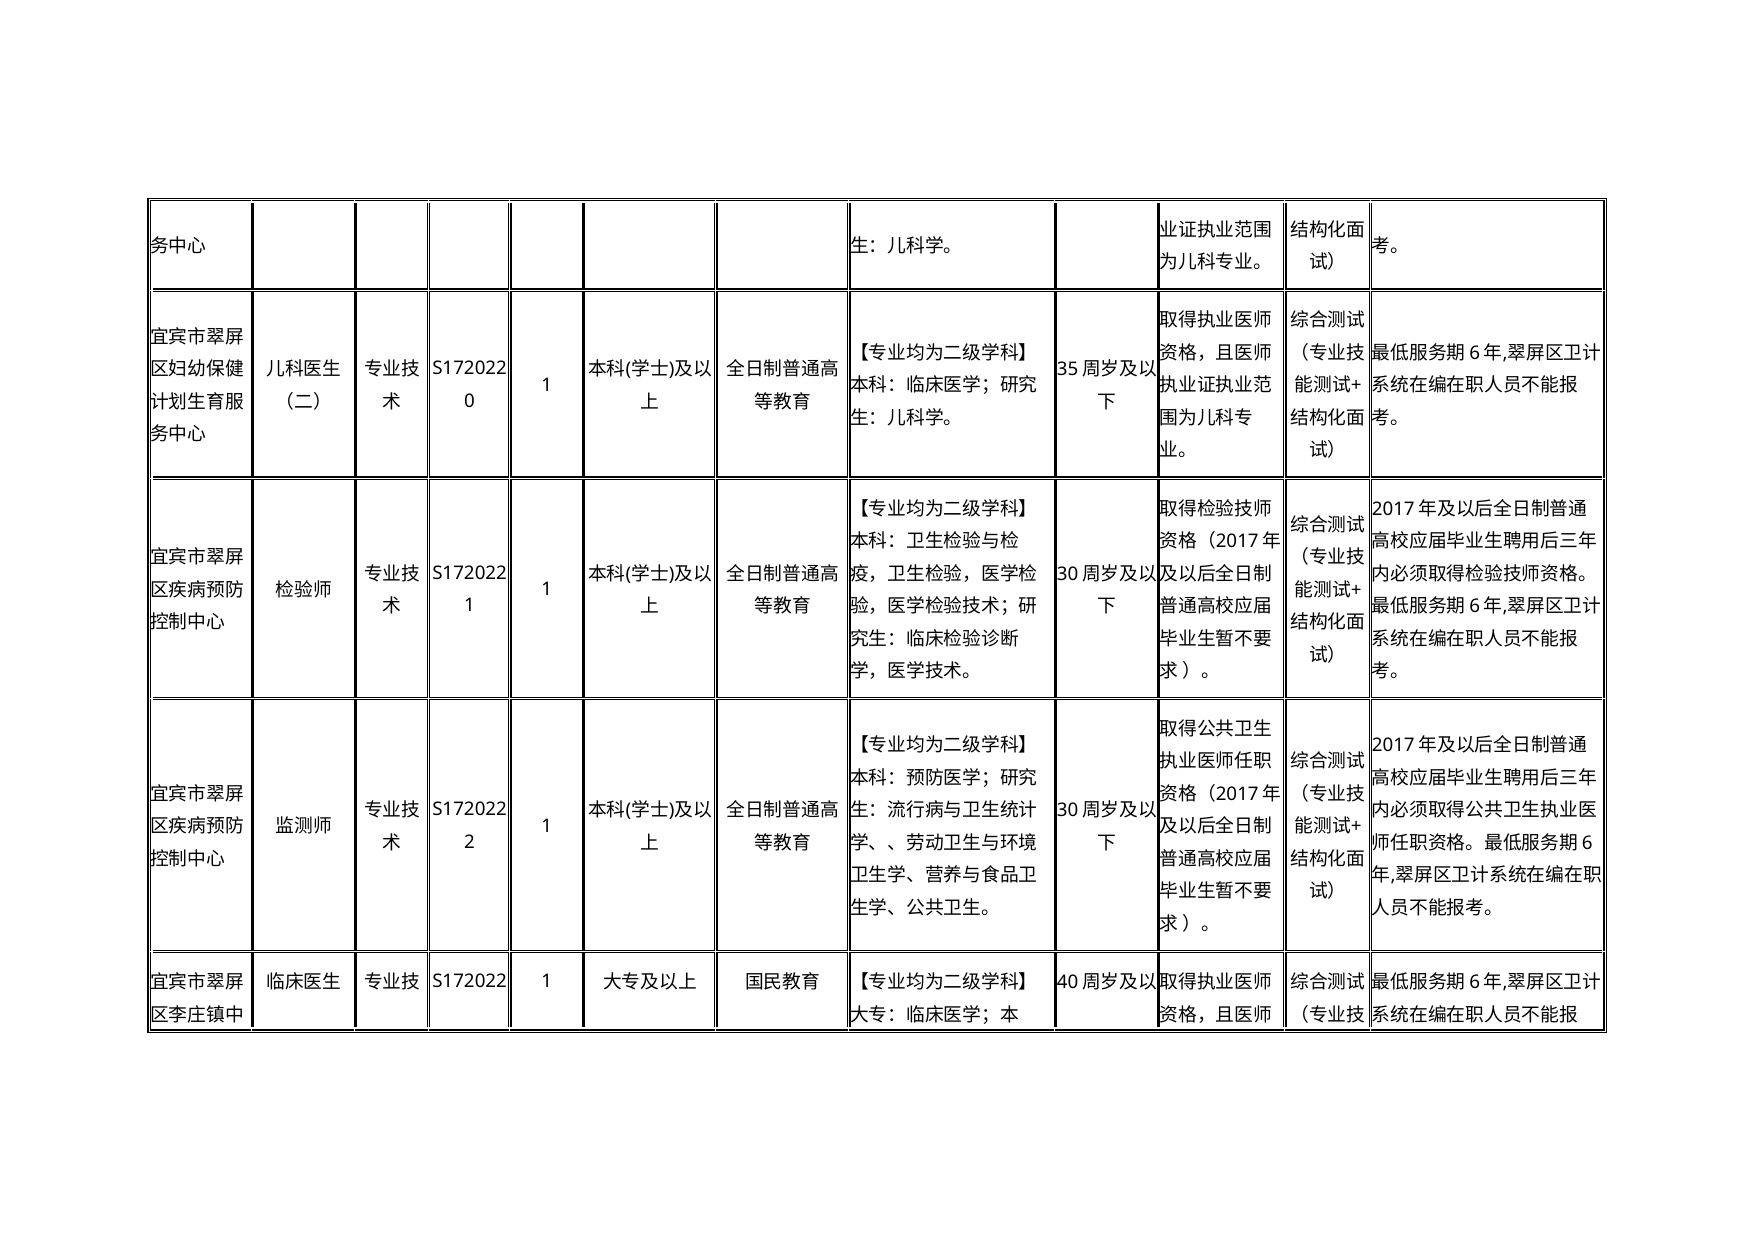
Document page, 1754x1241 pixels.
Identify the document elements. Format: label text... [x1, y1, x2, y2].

table_cell 专业技术 [357, 480, 427, 697]
table_cell 【专业均为二级学科】本科：预防医学；研究生：流行病与卫生统计学、、劳动卫生与环境卫生学、营养与食品卫生学、公共卫生。 [851, 700, 1054, 950]
table_cell 全日制普通高等教育 [718, 700, 847, 950]
table_cell S1720223 [429, 950, 510, 1029]
table_cell 国民教育 [716, 199, 849, 288]
table_cell 全日制普通高等教育 [718, 480, 847, 697]
table_cell 本科(学士)及以上 [585, 480, 714, 697]
table_cell 30周岁及以下 [1057, 480, 1157, 697]
table_cell 30周岁及以下 [1057, 700, 1157, 950]
table_cell 专业技术 [357, 700, 427, 950]
table_cell 1 [512, 480, 582, 697]
table_cell 专业技术 [355, 953, 429, 1029]
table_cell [849, 953, 1055, 1029]
table_cell S1720221 [430, 480, 508, 697]
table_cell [1371, 201, 1603, 288]
table_cell 本科(学士)及以上 [585, 292, 714, 476]
table_cell 取得检验技师资格（2017年及以后全日制普通高校应届毕业生暂不要求 ）。 [1160, 480, 1283, 697]
table_cell 综合测试（专业技能测试+结构化面试） [1287, 700, 1369, 950]
table_cell 本科及以上 [583, 199, 716, 288]
table_cell 宜宾市翠屏区妇幼保健计划生育服务中心 [151, 288, 251, 476]
table_cell 综合测试（专业技能测试+结构化面试） [1285, 953, 1371, 1029]
table_cell 综合测试（专业技能测试+结构化面试） [1287, 480, 1369, 697]
table_cell 最低服务期6年,翠屏区卫计系统在编在职人员不能报考。 [1372, 288, 1604, 476]
table_cell 儿科医生（二） [254, 292, 354, 476]
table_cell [1371, 950, 1605, 1029]
table_cell S1720220 [430, 292, 508, 476]
table_cell 检验师 [254, 480, 354, 697]
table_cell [1158, 199, 1285, 288]
table_cell S1720219 [429, 199, 510, 288]
table_cell 监测师 [254, 700, 354, 950]
table_cell 取得执业医师资格，且医师执业证执业范围为儿科专业。 [1160, 292, 1283, 476]
table_cell 40周岁及以下 [1055, 201, 1158, 288]
table_cell 35周岁及以下 [1057, 292, 1157, 476]
table_cell 宜宾市翠屏区疾病预防控制中心 [149, 697, 252, 950]
table_cell 【专业均为二级学科】本科：临床医学；研究生：儿科学。 [851, 292, 1054, 476]
table_cell 大专及以上 [583, 950, 716, 1029]
table_cell 全日制普通高等教育 [718, 292, 847, 476]
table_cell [849, 199, 1055, 288]
table_cell 40周岁及以下 [1055, 953, 1158, 1029]
table_cell 综合测试（专业技能测试+结构化面试） [1287, 292, 1369, 476]
table_cell S1720222 [430, 700, 508, 950]
table_cell 1 [512, 292, 582, 476]
table_cell 宜宾市翠屏区妇幼保健计划生育服务中心 [149, 199, 252, 288]
table_cell 2017年及以后全日制普通高校应届毕业生聘用后三年内必须取得检验技师资格。最低服务期6年,翠屏区卫计系统在编在职人员不能报考。 [1372, 476, 1604, 697]
table_cell 1 [512, 700, 582, 950]
table_cell 专业技术 [355, 201, 429, 288]
table_cell 宜宾市翠屏区李庄镇中心卫生院 [149, 950, 252, 1029]
table_cell 宜宾市翠屏区疾病预防控制中心 [151, 476, 251, 697]
table_cell 专业技术 [357, 292, 427, 476]
table_cell 【专业均为二级学科】本科：卫生检验与检疫，卫生检验，医学检验，医学检验技术；研究生：临床检验诊断学，医学技术。 [851, 480, 1054, 697]
table_cell 2017年及以后全日制普通高校应届毕业生聘用后三年内必须取得公共卫生执业医师任职资格。最低服务期6年,翠屏区卫计系统在编在职人员不能报考。 [1371, 697, 1605, 950]
table_cell 国民教育 [716, 950, 849, 1029]
table_cell 儿科医生（一） [252, 199, 355, 288]
table_cell 本科(学士)及以上 [585, 700, 714, 950]
table_cell 取得公共卫生执业医师任职资格（2017年及以后全日制普通高校应届毕业生暂不要求 ）。 [1160, 700, 1283, 950]
table_cell 综合测试（专业技能测试+结构化面试） [1285, 201, 1371, 288]
table_cell 1 [510, 201, 583, 288]
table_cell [1158, 950, 1285, 1029]
table_cell 临床医生 [252, 953, 355, 1029]
table_cell 1 [510, 953, 583, 1029]
